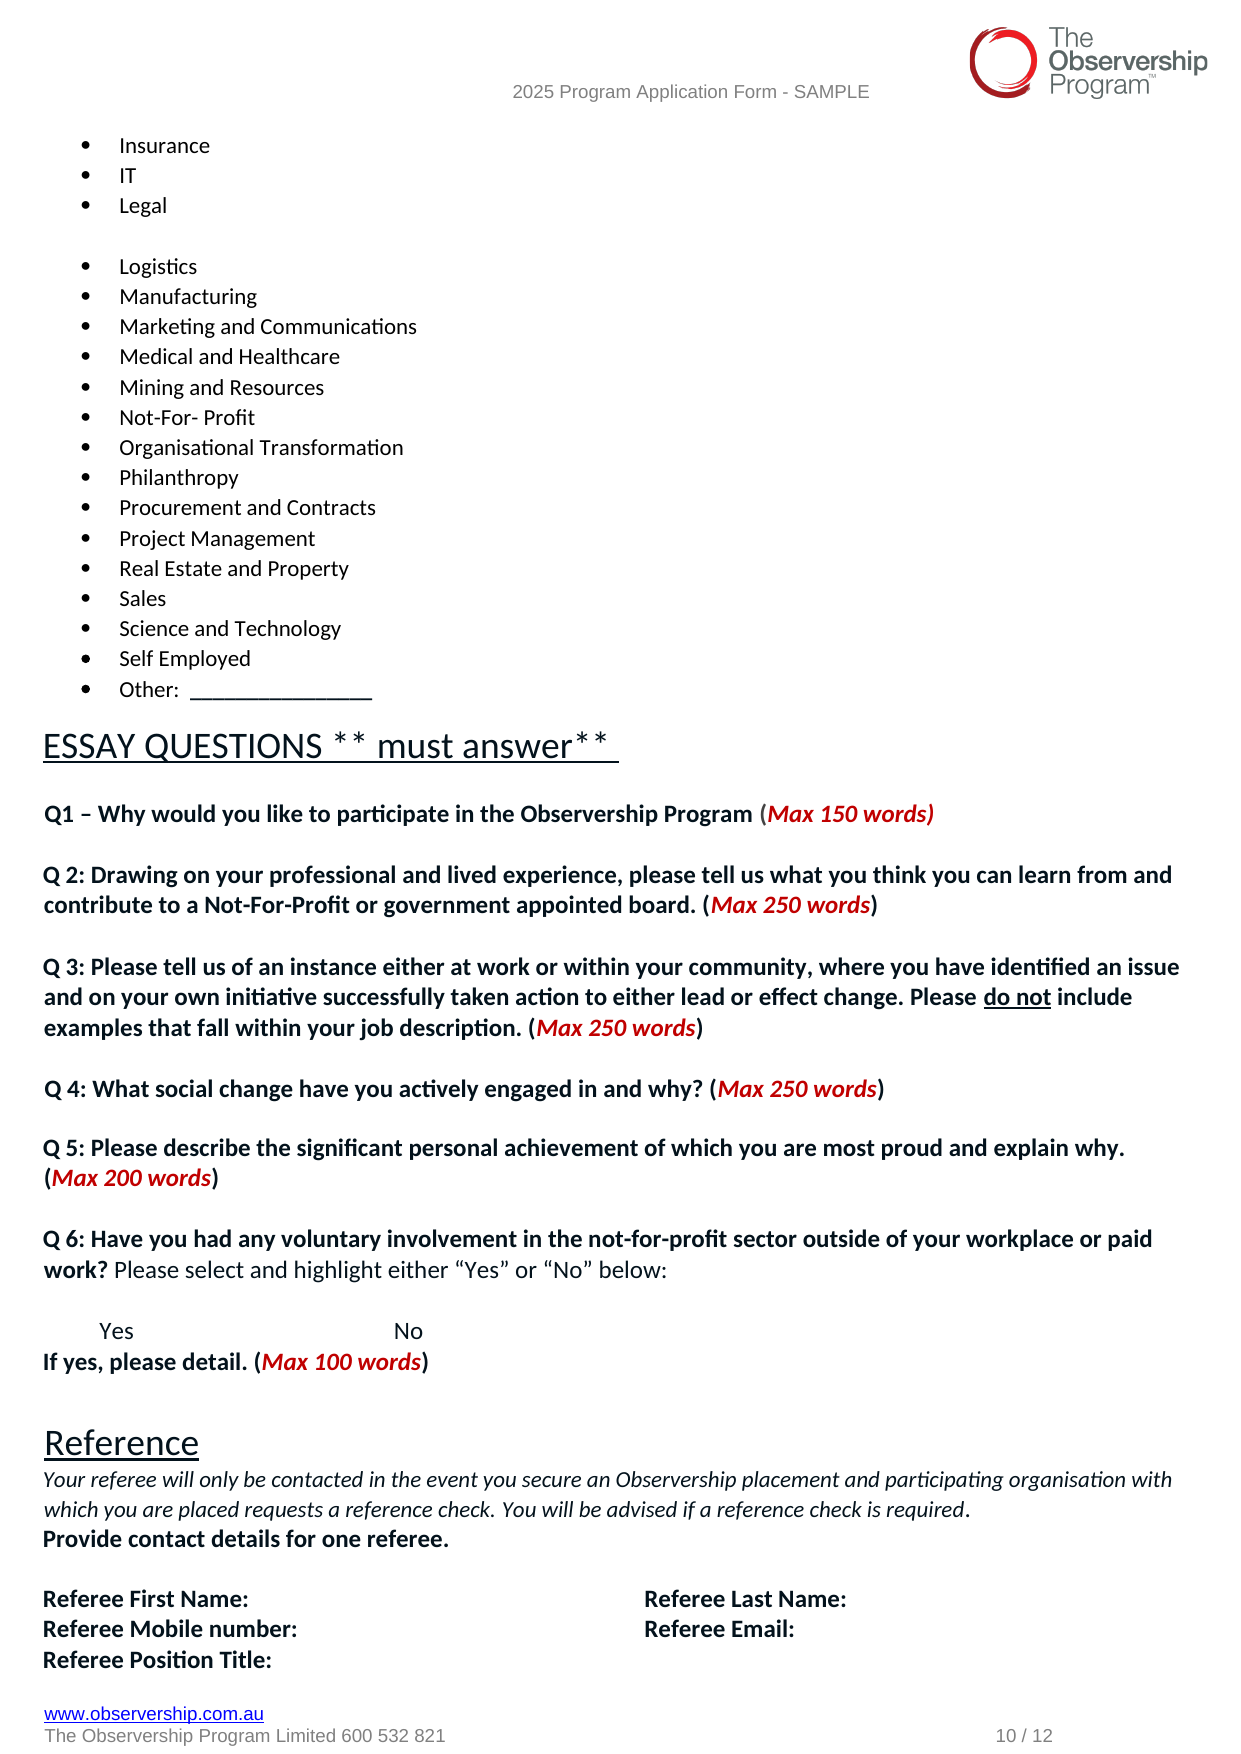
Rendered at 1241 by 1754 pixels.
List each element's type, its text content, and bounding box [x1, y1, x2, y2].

text Referee Position Title: [43, 1644, 1182, 1674]
list Sales [82, 584, 1182, 612]
list Logistics [82, 252, 1182, 280]
list Real Estate and Property [82, 554, 1182, 582]
text Q1 – Why would you like to participate in the Observership Program (Max 150 words) [44, 798, 1182, 828]
text If yes, please detail. (Max 100 words) [43, 1346, 1182, 1376]
text ESSAY QUESTIONS ** must answer** [43, 722, 1182, 767]
subtitle Reference [44, 1419, 1182, 1465]
list IT [82, 161, 1182, 189]
text Yes No [43, 1315, 1182, 1346]
list Legal [82, 191, 1182, 250]
text Your referee will only be contacted in the event you secure an Observership placement and participating organisation with which you are placed requests a reference check. You will be advised if a reference check is required. [43, 1465, 1182, 1524]
list Not-For- Profit [82, 403, 1182, 431]
text Q 3: Please tell us of an instance either at work or within your community, where you have identified an issue and on your own initiative successfully taken action to either lead or effect change. Please do not include examples that fall within your job description. (Max 250 words) [43, 951, 1182, 1042]
list Marketing and Communications [82, 312, 1182, 340]
list Organisational Transformation [82, 433, 1182, 461]
text Q 2: Drawing on your professional and lived experience, please tell us what you think you can learn from and contribute to a Not-For-Profit or government appointed board. (Max 250 words) [43, 859, 1182, 920]
list Manufacturing [82, 282, 1182, 310]
list Philanthropy [82, 463, 1182, 491]
list Other: ________________ [82, 675, 1182, 703]
list Project Management [82, 524, 1182, 552]
list Self Employed [82, 644, 1182, 673]
list Medical and Healthcare [82, 342, 1182, 371]
text Q 4: What social change have you actively engaged in and why? (Max 250 words) [44, 1073, 1182, 1103]
text Q 6: Have you had any voluntary involvement in the not-for-profit sector outside of your workplace or paid work? Please select and highlight either “Yes” or “No” below: [43, 1223, 1182, 1284]
text Referee Mobile number: Referee Email: [43, 1613, 1182, 1644]
list Procurement and Contracts [82, 493, 1182, 522]
list Mining and Resources [82, 373, 1182, 401]
list Insurance [82, 131, 1182, 159]
list Science and Technology [82, 614, 1182, 642]
text Referee First Name: Referee Last Name: [43, 1583, 1182, 1613]
text Provide contact details for one referee. [43, 1524, 1182, 1554]
text Q 5: Please describe the significant personal achievement of which you are most proud and explain why. (Max 200 words) [43, 1132, 1182, 1193]
